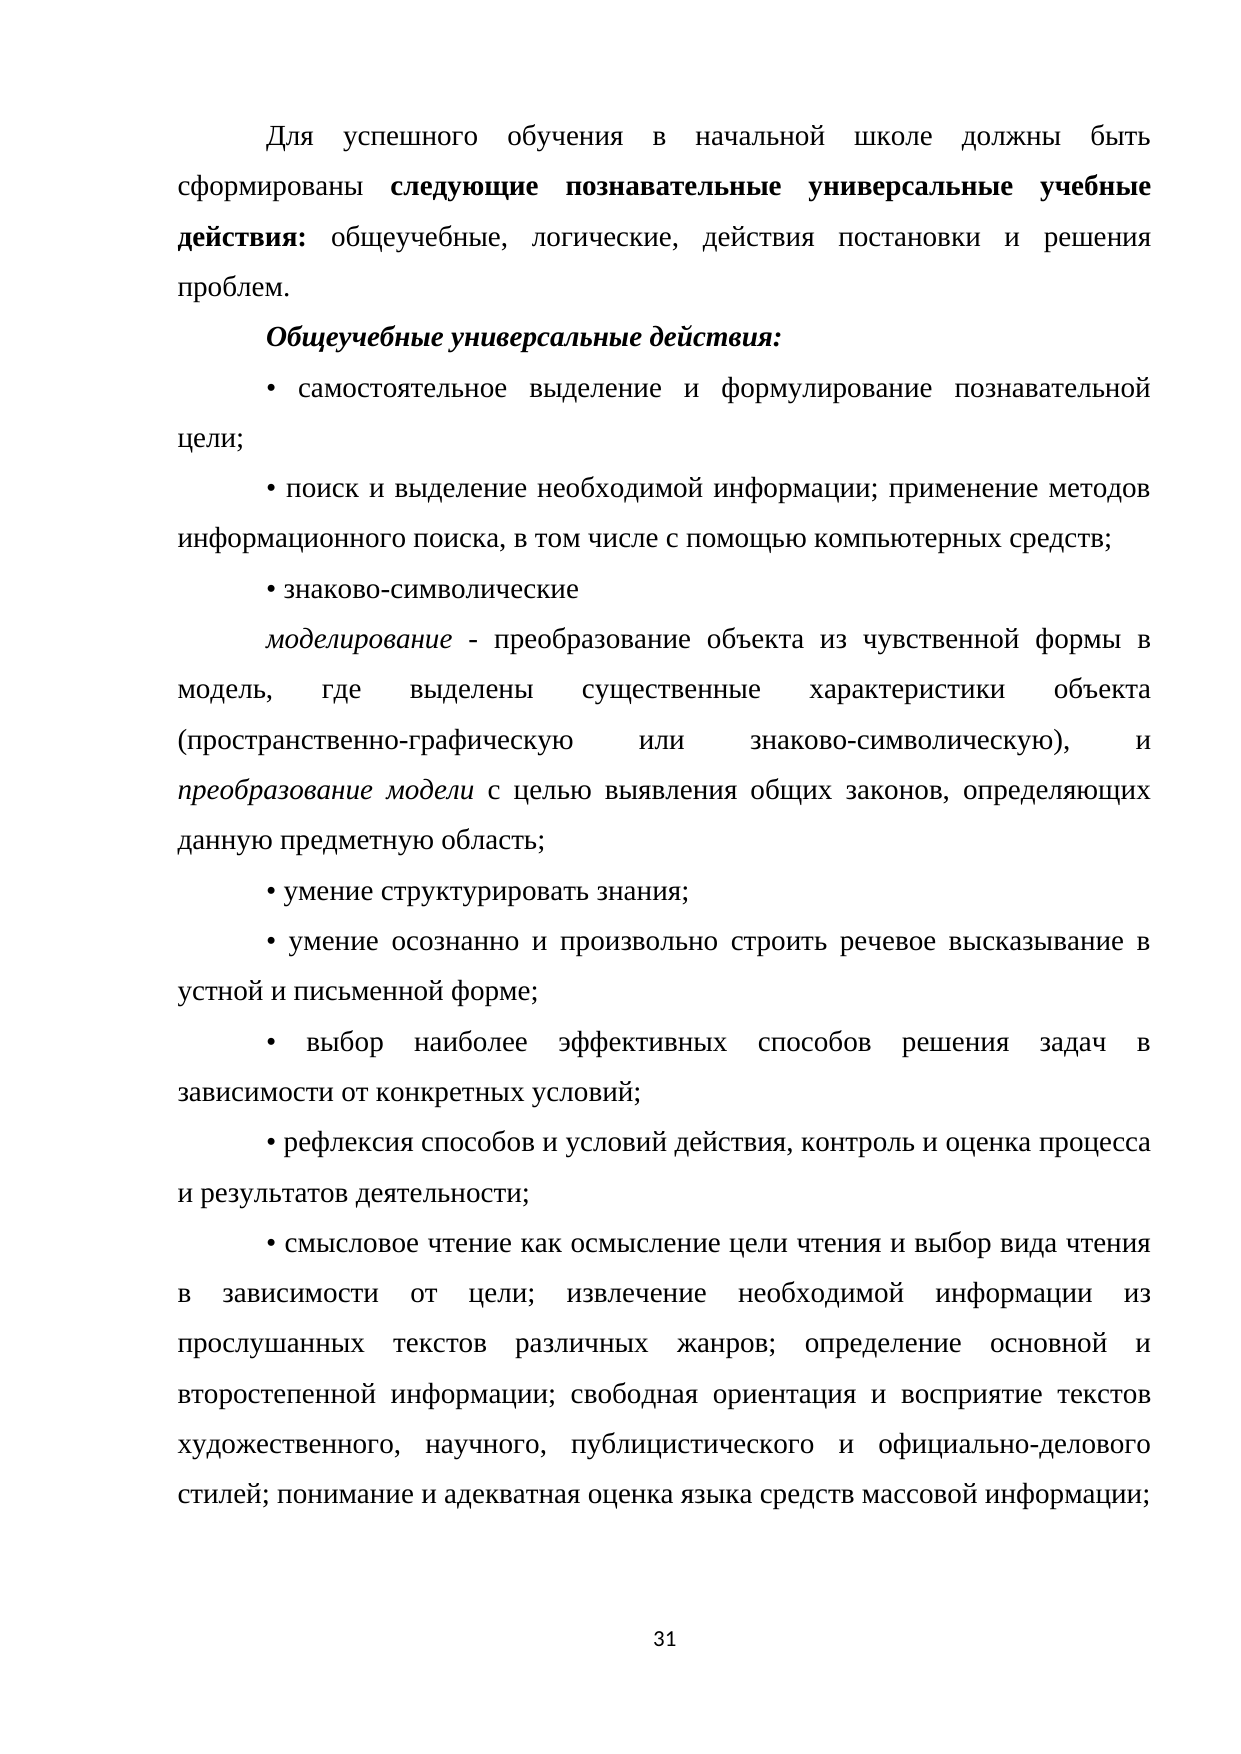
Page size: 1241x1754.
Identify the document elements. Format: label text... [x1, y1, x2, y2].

text • умение структурировать знания; [177, 873, 1152, 906]
text • умение осознанно и произвольно строить речевое высказывание в устной и письменной форме; [177, 923, 1152, 1007]
text • выбор наиболее эффективных способов решения задач в зависимости от конкретных условий; [177, 1024, 1152, 1108]
text • рефлексия способов и условий действия, контроль и оценка процесса и результатов деятельности; [177, 1124, 1152, 1208]
text Общеучебные универсальные действия: [177, 319, 1152, 353]
text • смысловое чтение как осмысление цели чтения и выбор вида чтения в зависимости от цели; извлечение необходимой информации из прослушанных текстов различных жанров; определение основной и второстепенной информации; свободная ориентация и восприятие текстов художественного, научного, публицистического и официально-делового стилей; понимание и адекватная оценка языка средств массовой информации; [177, 1225, 1152, 1510]
text • самостоятельное выделение и формулирование познавательной цели; [177, 370, 1152, 453]
text моделирование - преобразование объекта из чувственной формы в модель, где выделены существенные характеристики объекта (пространственно-графическую или знаково-символическую), и преобразование модели с целью выявления общих законов, определяющих данную предметную область; [177, 621, 1152, 856]
text • знаково-символические [177, 571, 1152, 604]
text Для успешного обучения в начальной школе должны быть сформированы следующие познавательные универсальные учебные действия: общеучебные, логические, действия постановки и решения проблем. [177, 118, 1152, 303]
text • поиск и выделение необходимой информации; применение методов информационного поиска, в том числе с помощью компьютерных средств; [177, 470, 1152, 554]
